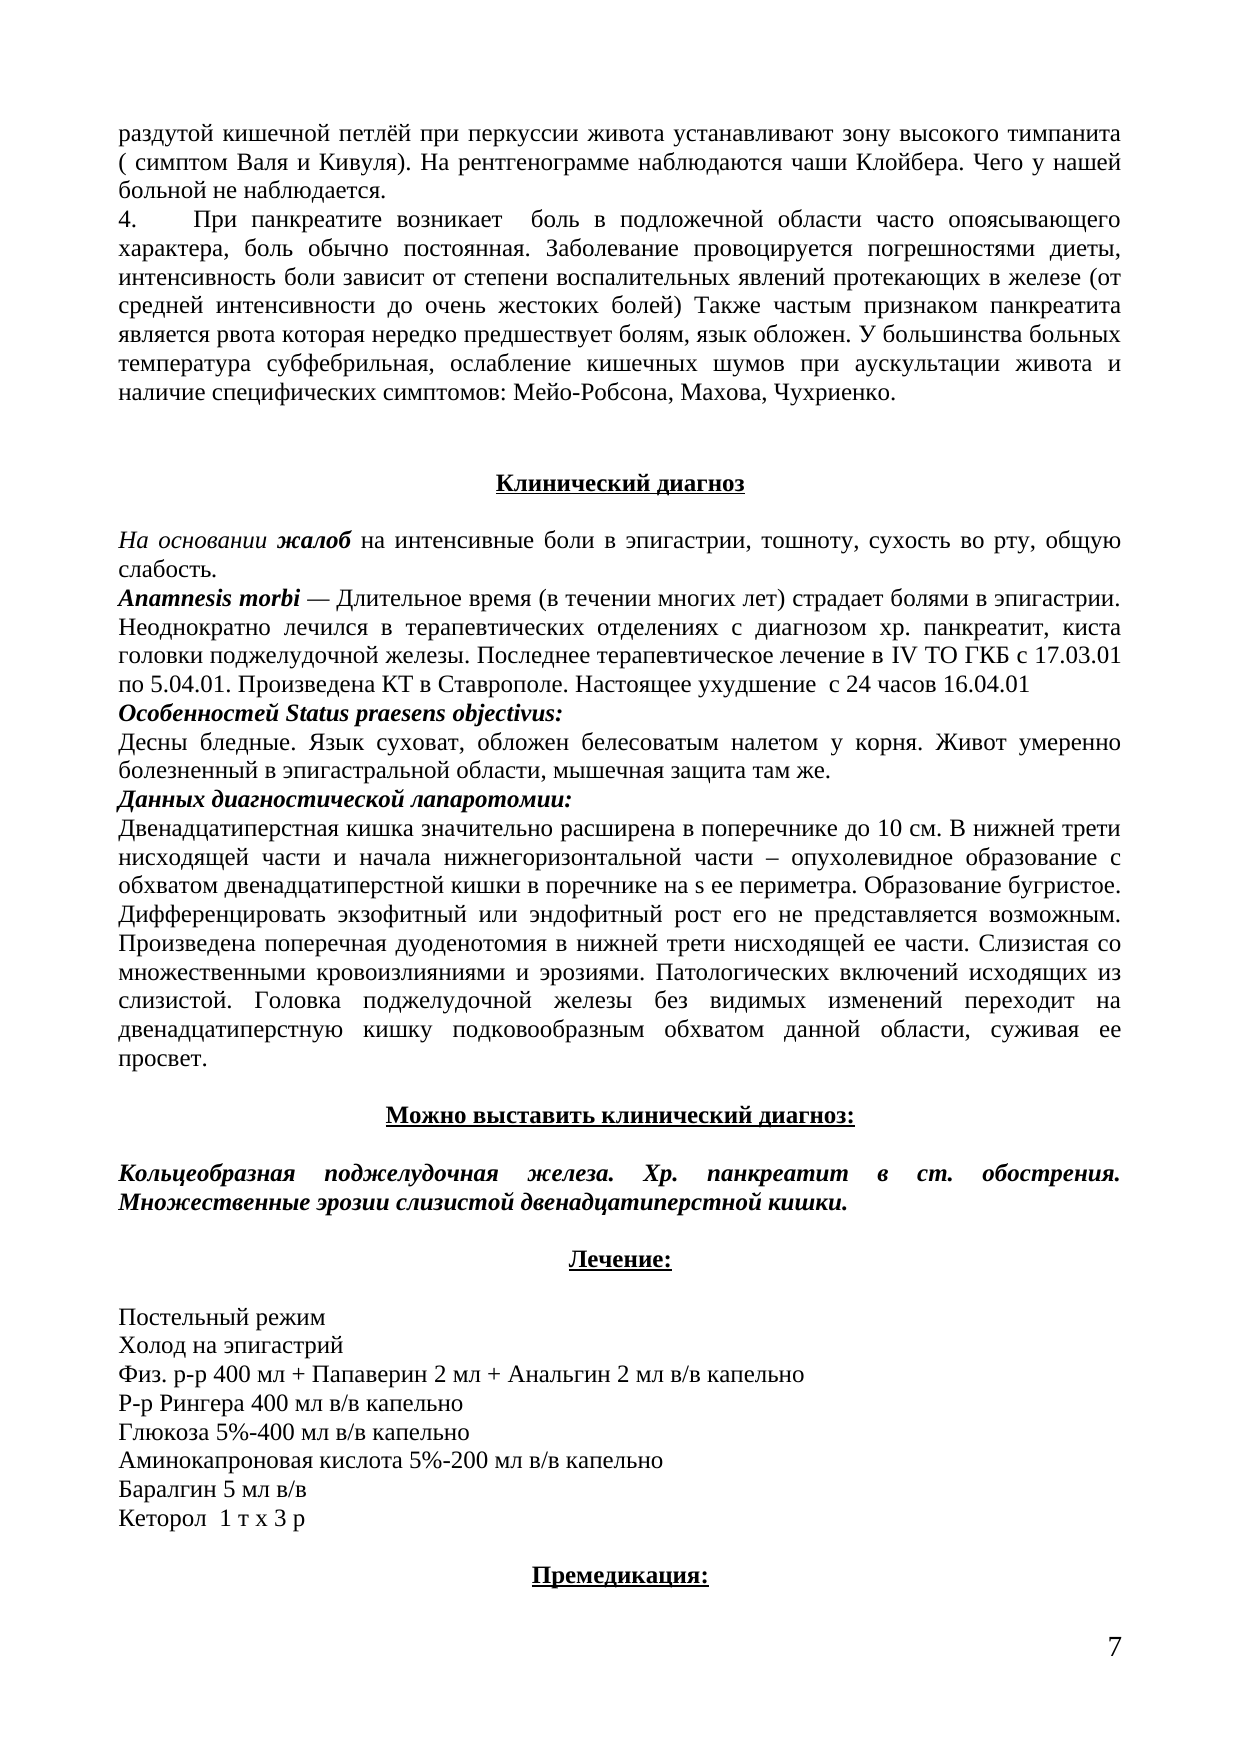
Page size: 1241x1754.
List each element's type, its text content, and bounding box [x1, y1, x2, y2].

text Anamnesis morbi — Длительное время (в течении многих лет) страдает болями в эпигастрии. Неоднократно лечился в терапевтических отделениях с диагнозом хр. панкреатит, киста головки поджелудочной железы. Последнее терапевтическое лечение в IV ТО ГКБ с 17.03.01 по 5.04.01. Произведена КТ в Ставрополе. Настоящее ухудшение с 24 часов 16.04.01 [118, 583, 1122, 698]
text Кеторол 1 т х 3 р [118, 1503, 1122, 1532]
text На основании жалоб на интенсивные боли в эпигастрии, тошноту, сухость во рту, общую слабость. [118, 525, 1122, 583]
text Данных диагностической лапаротомии: [118, 784, 1122, 813]
text Постельный режим [118, 1302, 1122, 1330]
text Холод на эпигастрий [118, 1330, 1122, 1359]
text Двенадцатиперстная кишка значительно расширена в поперечнике до 10 см. В нижней трети нисходящей части и начала нижнегоризонтальной части – опухолевидное образование с обхватом двенадцатиперстной кишки в поречнике на ѕ ее периметра. Образование бугристое. Дифференцировать экзофитный или эндофитный рост его не представляется возможным. Произведена поперечная дуоденотомия в нижней трети нисходящей ее части. Слизистая со множественными кровоизлияниями и эрозиями. Патологических включений исходящих из слизистой. Головка поджелудочной железы без видимых изменений переходит на двенадцатиперстную кишку подковообразным обхватом данной области, суживая ее просвет. [118, 813, 1122, 1072]
text Физ. р-р 400 мл + Папаверин 2 мл + Анальгин 2 мл в/в капельно [118, 1359, 1122, 1388]
text Баралгин 5 мл в/в [118, 1474, 1122, 1503]
text Р-р Рингера 400 мл в/в капельно [118, 1388, 1122, 1417]
text Аминокапроновая кислота 5%-200 мл в/в капельно [118, 1445, 1122, 1474]
subtitle Можно выставить клинический диагноз: [118, 1100, 1122, 1129]
text Премедикация: [118, 1560, 1122, 1589]
subtitle Лечение: [118, 1244, 1122, 1273]
text Особенностей Status praesens objectivus: [118, 698, 1122, 727]
subtitle Клинический диагноз [118, 468, 1122, 497]
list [118, 118, 1122, 204]
text Кольцеобразная поджелудочная железа. Хр. панкреатит в ст. обострения. Множественные эрозии слизистой двенадцатиперстной кишки. [118, 1158, 1122, 1215]
text Десны бледные. Язык суховат, обложен белесоватым налетом у корня. Живот умеренно болезненный в эпигастральной области, мышечная защита там же. [118, 727, 1122, 784]
text Глюкоза 5%-400 мл в/в капельно [118, 1417, 1122, 1445]
list При панкреатите возникает боль в подложечной области часто опоясывающего характера, боль обычно постоянная. Заболевание провоцируется погрешностями диеты, интенсивность боли зависит от степени воспалительных явлений протекающих в железе (от средней интенсивности до очень жестоких болей) Также частым признаком панкреатита является рвота которая нередко предшествует болям, язык обложен. У большинства больных температура субфебрильная, ослабление кишечных шумов при аускультации живота и наличие специфических симптомов: Мейо-Робсона, Махова, Чухриенко. [118, 204, 1122, 406]
